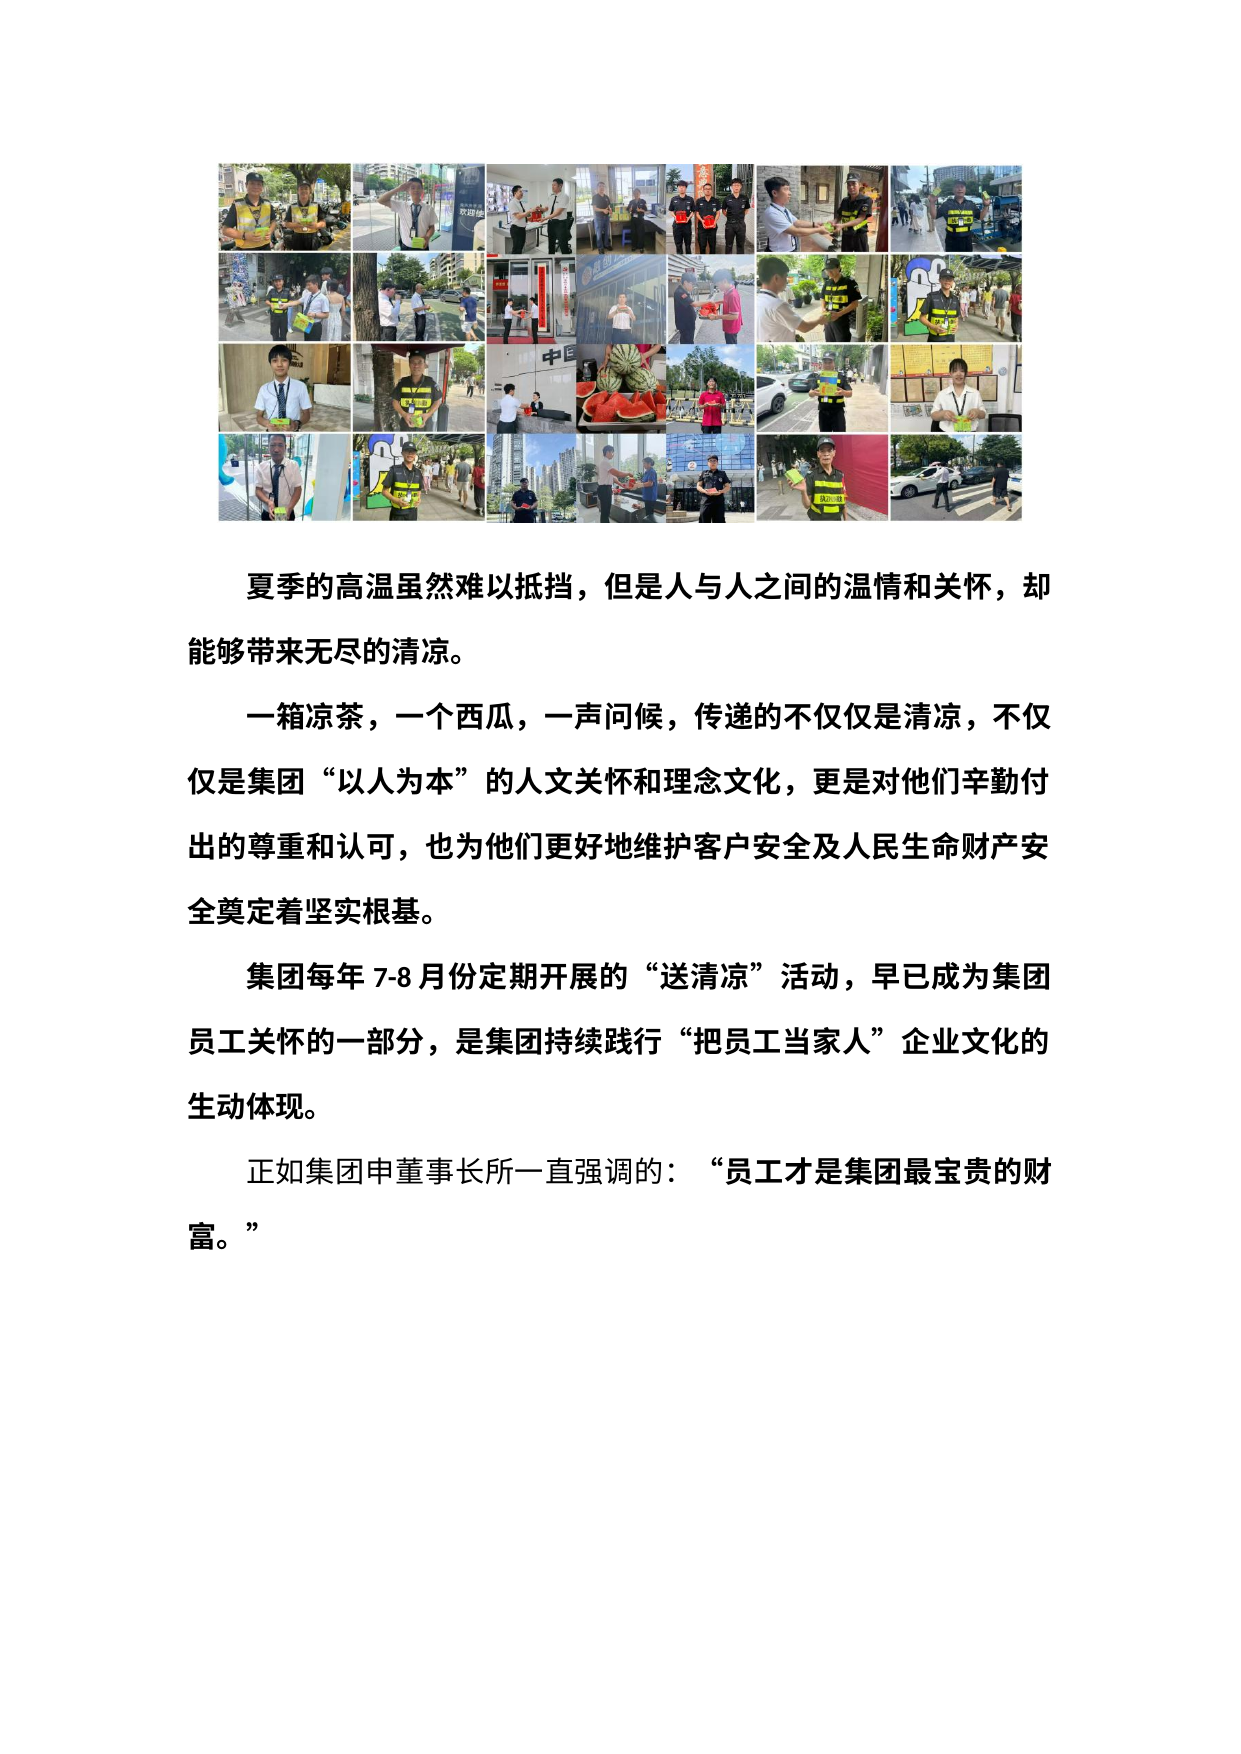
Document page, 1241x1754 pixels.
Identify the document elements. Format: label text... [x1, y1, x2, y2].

picture [216, 162, 1024, 523]
text 一箱凉茶，一个西瓜，一声问候，传递的不仅仅是清凉，不仅仅是集团“以人为本”的人文关怀和理念文化，更是对他们辛勤付出的尊重和认可，也为他们更好地维护客户安全及人民生命财产安全奠定着坚实根基。 [187, 682, 1053, 942]
text 夏季的高温虽然难以抵挡，但是人与人之间的温情和关怀，却能够带来无尽的清凉。 [187, 552, 1053, 682]
text 集团每年7-8月份定期开展的“送清凉”活动，早已成为集团员工关怀的一部分，是集团持续践行“把员工当家人”企业文化的生动体现。 [187, 942, 1053, 1137]
text 正如集团申董事长所一直强调的：“员工才是集团最宝贵的财富。” [187, 1137, 1053, 1267]
